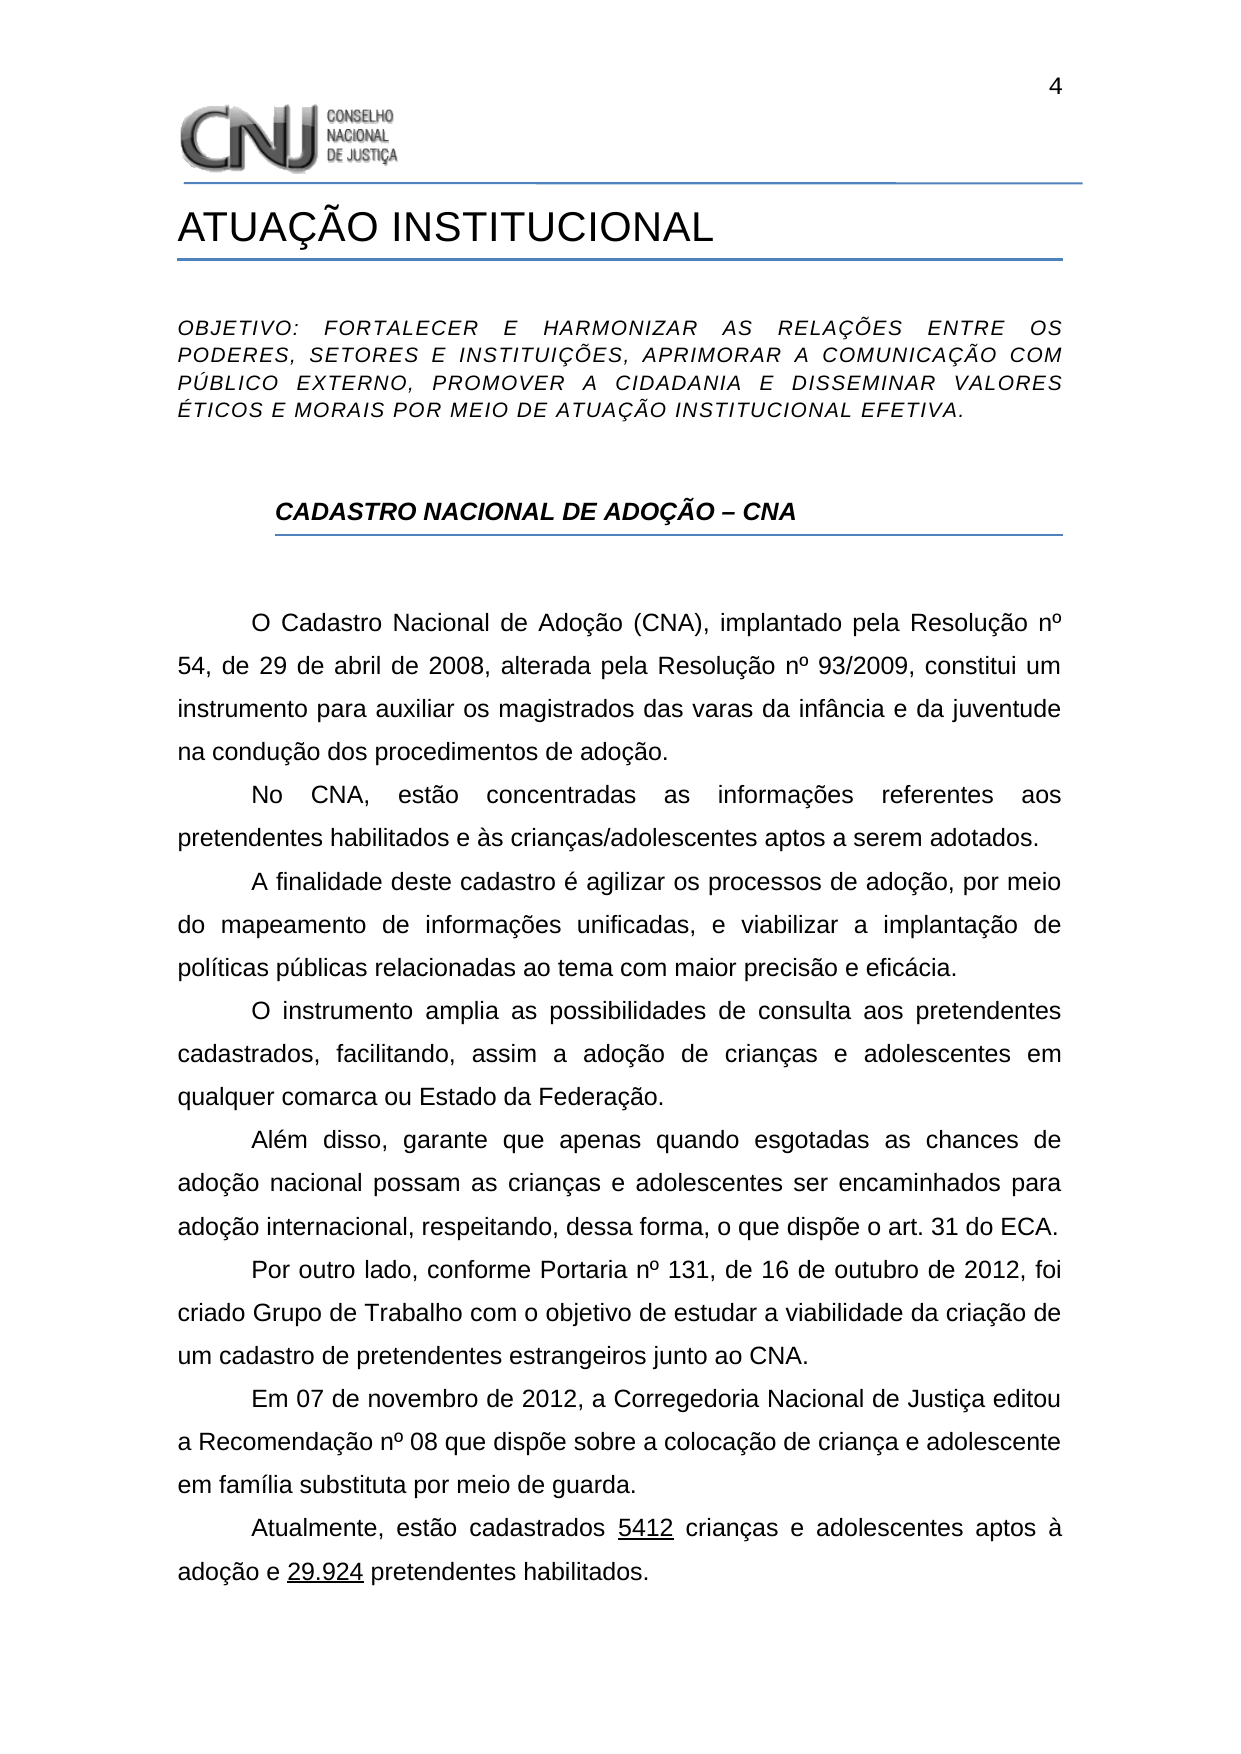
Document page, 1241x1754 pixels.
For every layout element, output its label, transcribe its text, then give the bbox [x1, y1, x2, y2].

text Em 07 de novembro de 2012, a Corregedoria Nacional de Justiça editou a Recomendação nº 08 que dispõe sobre a colocação de criança e adolescente em família substituta por meio de guarda. [177, 1384, 1063, 1499]
subtitle OBJETIVO: FORTALECER E HARMONIZAR AS RELAÇÕES ENTRE OS PODERES, SETORES E INSTITUIÇÕES, APRIMORAR A COMUNICAÇÃO COM PÚBLICO EXTERNO, PROMOVER A CIDADANIA E DISSEMINAR VALORES ÉTICOS E MORAIS POR MEIO DE ATUAÇÃO INSTITUCIONAL EFETIVA. [177, 316, 1063, 422]
text O instrumento amplia as possibilidades de consulta aos pretendentes cadastrados, facilitando, assim a adoção de crianças e adolescentes em qualquer comarca ou Estado da Federação. [177, 996, 1063, 1111]
text Além disso, garante que apenas quando esgotadas as chances de adoção nacional possam as crianças e adolescentes ser encaminhados para adoção internacional, respeitando, dessa forma, o que dispõe o art. 31 do ECA. [177, 1125, 1063, 1240]
text Por outro lado, conforme Portaria nº 131, de 16 de outubro de 2012, foi criado Grupo de Trabalho com o objetivo de estudar a viabilidade da criação de um cadastro de pretendentes estrangeiros junto ao CNA. [177, 1255, 1063, 1370]
text Atualmente, estão cadastrados 5412 crianças e adolescentes aptos à adoção e 29.924 pretendentes habilitados. [177, 1513, 1063, 1585]
text O Cadastro Nacional de Adoção (CNA), implantado pela Resolução nº 54, de 29 de abril de 2008, alterada pela Resolução nº 93/2009, constitui um instrumento para auxiliar os magistrados das varas da infância e da juventude na condução dos procedimentos de adoção. [177, 608, 1063, 766]
text No CNA, estão concentradas as informações referentes aos pretendentes habilitados e às crianças/adolescentes aptos a serem adotados. [177, 780, 1063, 852]
text A finalidade deste cadastro é agilizar os processos de adoção, por meio do mapeamento de informações unificadas, e viabilizar a implantação de políticas públicas relacionadas ao tema com maior precisão e eficácia. [177, 867, 1063, 982]
picture [177, 102, 399, 174]
title ATUAÇÃO INSTITUCIONAL [177, 202, 1063, 258]
text CADASTRO NACIONAL DE ADOÇÃO – CNA [275, 497, 1063, 534]
